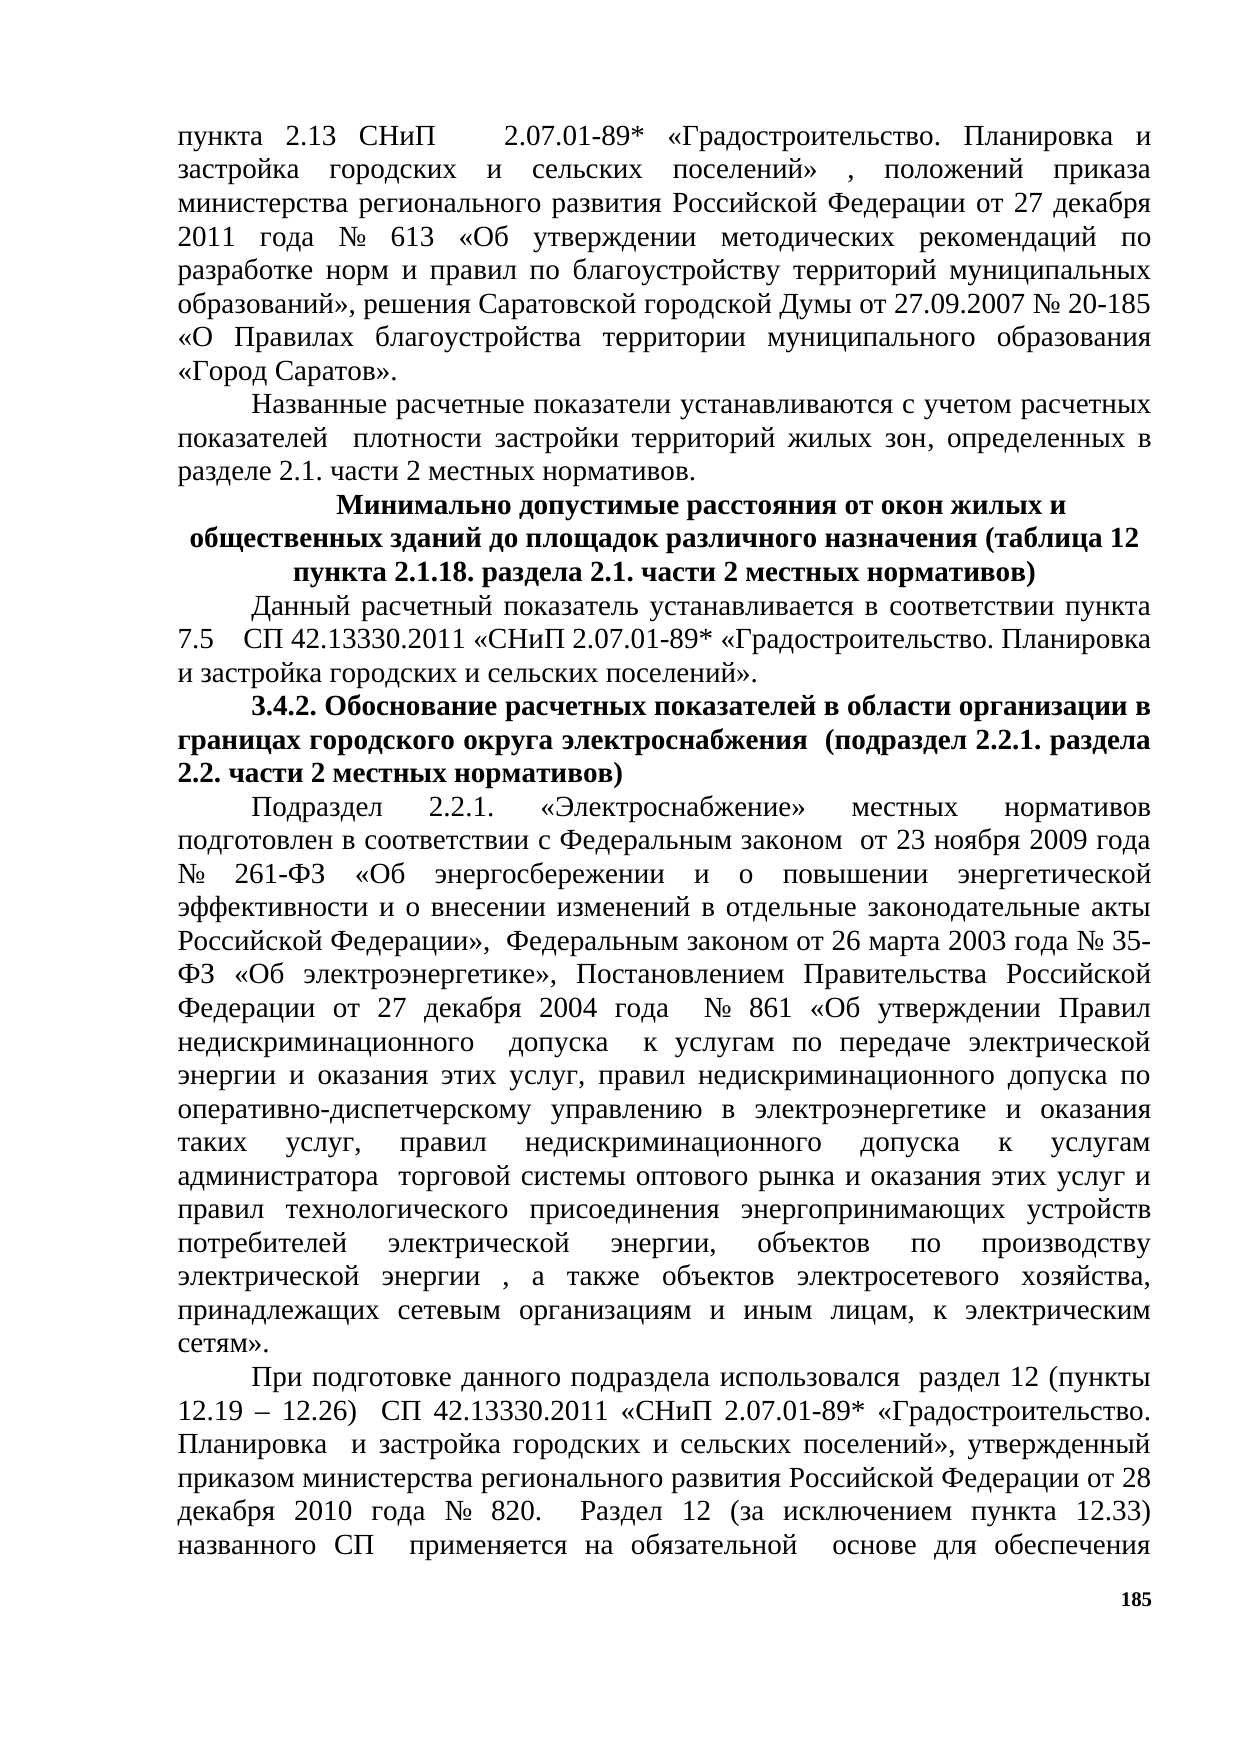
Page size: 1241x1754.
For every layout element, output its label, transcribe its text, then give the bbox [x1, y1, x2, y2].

text Минимально допустимые расстояния от окон жилых и общественных зданий до площадок различного назначения (таблица 12 пункта 2.1.18. раздела 2.1. части 2 местных нормативов) [177, 487, 1152, 588]
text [177, 1359, 1152, 1560]
text Данный расчетный показатель устанавливается в соответствии пункта 7.5 СП 42.13330.2011 «СНиП 2.07.01-89* «Градостроительство. Планировка и застройка городских и сельских поселений». [177, 588, 1152, 688]
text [177, 118, 1152, 386]
text Подраздел 2.2.1. «Электроснабжение» местных нормативов подготовлен в соответствии с Федеральным законом от 23 ноября 2009 года № 261-ФЗ «Об энергосбережении и о повышении энергетической эффективности и о внесении изменений в отдельные законодательные акты Российской Федерации», Федеральным законом от 26 марта 2003 года № 35-ФЗ «Об электроэнергетике», Постановлением Правительства Российской Федерации от 27 декабря 2004 года № 861 «Об утверждении Правил недискриминационного допуска к услугам по передаче электрической энергии и оказания этих услуг, правил недискриминационного допуска по оперативно-диспетчерскому управлению в электроэнергетике и оказания таких услуг, правил недискриминационного допуска к услугам администратора торговой системы оптового рынка и оказания этих услуг и правил технологического присоединения энергопринимающих устройств потребителей электрической энергии, объектов по производству электрической энергии , а также объектов электросетевого хозяйства, принадлежащих сетевым организациям и иным лицам, к электрическим сетям». [177, 789, 1152, 1359]
text Названные расчетные показатели устанавливаются с учетом расчетных показателей плотности застройки территорий жилых зон, определенных в разделе 2.1. части 2 местных нормативов. [177, 386, 1152, 487]
text 3.4.2. Обоснование расчетных показателей в области организации в границах городского округа электроснабжения (подраздел 2.2.1. раздела 2.2. части 2 местных нормативов) [177, 688, 1152, 789]
